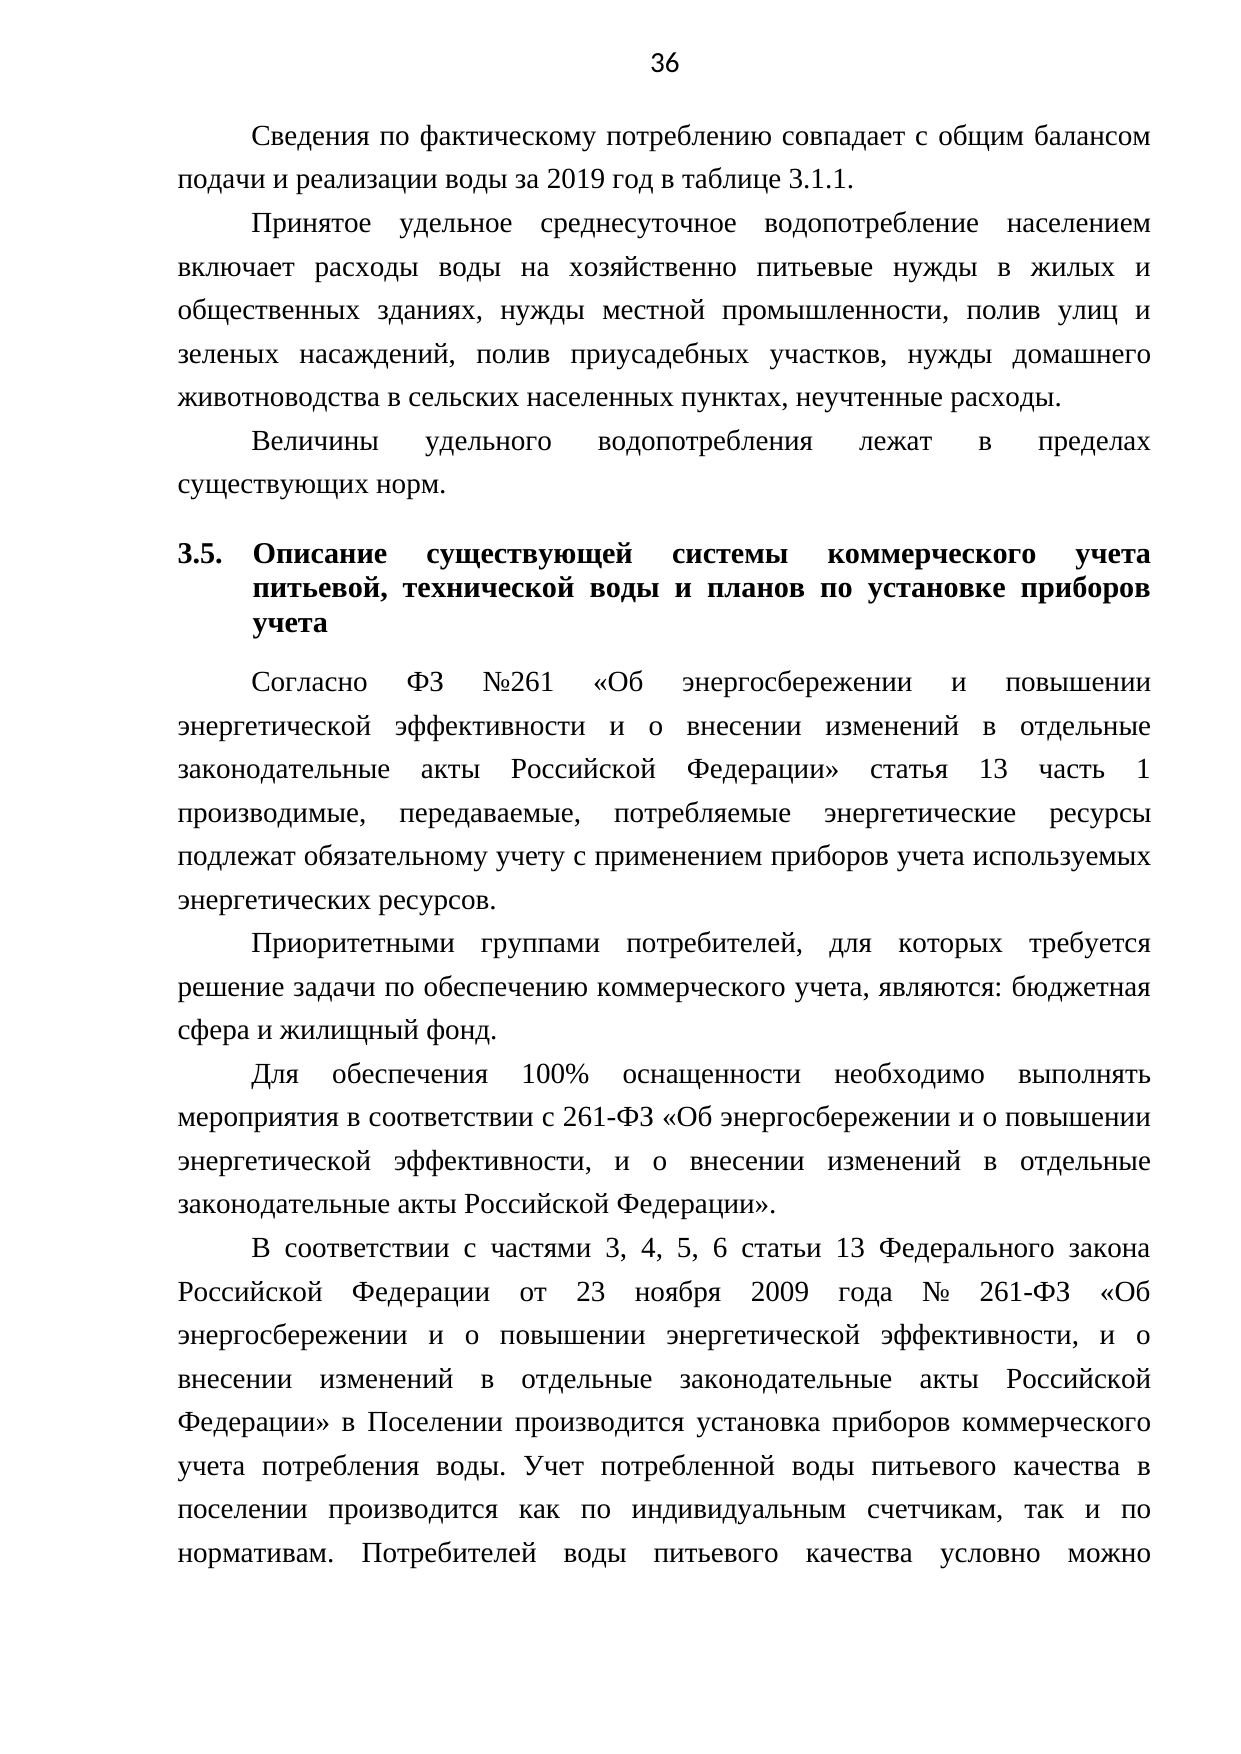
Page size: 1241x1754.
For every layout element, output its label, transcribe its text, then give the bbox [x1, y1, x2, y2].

text Согласно ФЗ №261 «Об энергосбережении и повышении энергетической эффективности и о внесении изменений в отдельные законодательные акты Российской Федерации» статья 13 часть 1 производимые, передаваемые, потребляемые энергетические ресурсы подлежат обязательному учету с применением приборов учета используемых энергетических ресурсов. [177, 664, 1152, 915]
text Принятое удельное среднесуточное водопотребление населением включает расходы воды на хозяйственно питьевые нужды в жилых и общественных зданиях, нужды местной промышленности, полив улиц и зеленых насаждений, полив приусадебных участков, нужды домашнего животноводства в сельских населенных пунктах, неучтенные расходы. [177, 205, 1152, 413]
text Приоритетными группами потребителей, для которых требуется решение задачи по обеспечению коммерческого учета, являются: бюджетная сфера и жилищный фонд. [177, 925, 1152, 1046]
text Для обеспечения 100% оснащенности необходимо выполнять мероприятия в соответствии с 261-ФЗ «Об энергосбережении и о повышении энергетической эффективности, и о внесении изменений в отдельные законодательные акты Российской Федерации». [177, 1056, 1152, 1220]
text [177, 1230, 1152, 1568]
text Сведения по фактическому потреблению совпадает с общим балансом подачи и реализации воды за 2019 год в таблице 3.1.1. [177, 118, 1152, 195]
text Величины удельного водопотребления лежат в пределах существующих норм. [177, 423, 1152, 500]
text Описание существующей системы коммерческого учета питьевой, технической воды и планов по установке приборов учета [177, 535, 1152, 639]
